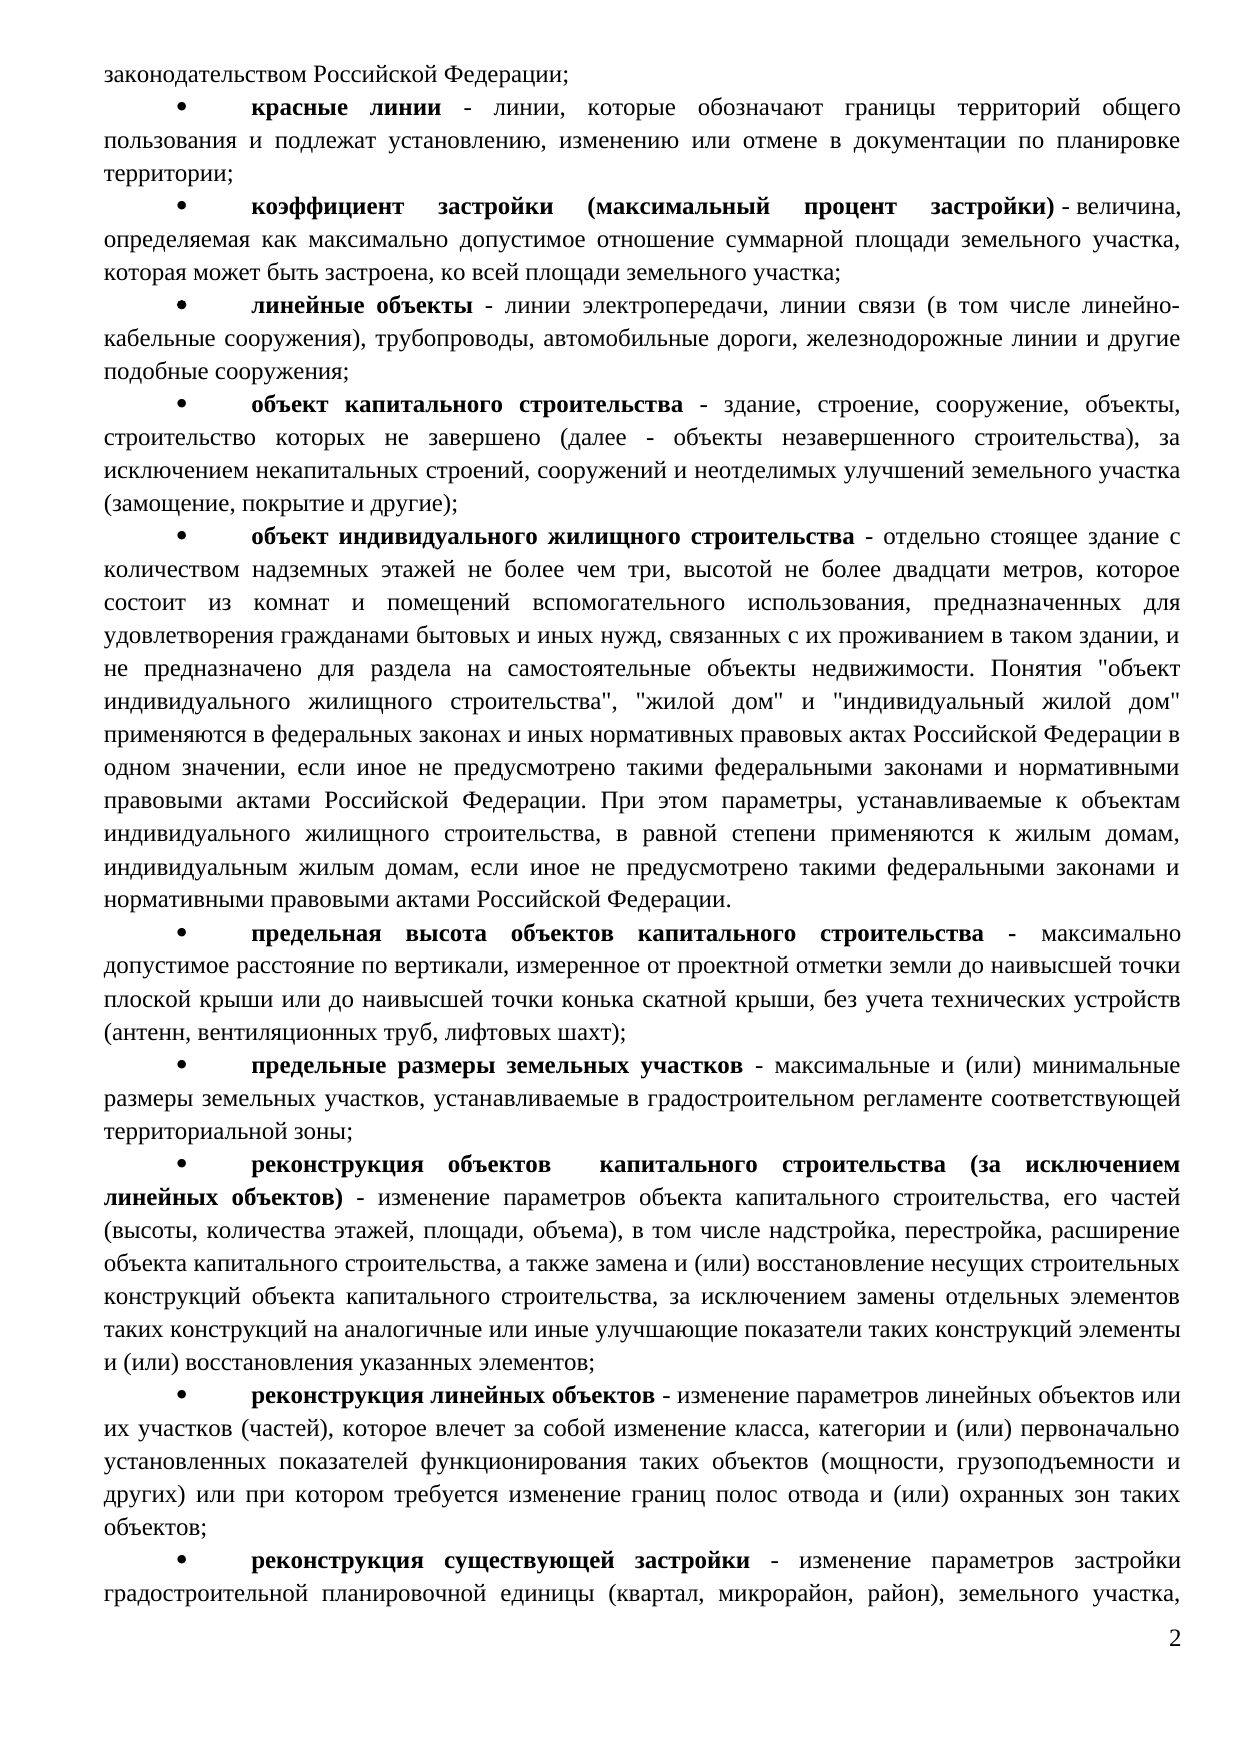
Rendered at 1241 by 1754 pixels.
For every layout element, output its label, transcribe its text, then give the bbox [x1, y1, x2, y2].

list коэффициент застройки (максимальный процент застройки) - величина, определяемая как максимально допустимое отношение суммарной площади земельного участка, которая может быть застроена, ко всей площади земельного участка; [103, 191, 1181, 286]
list реконструкция линейных объектов - изменение параметров линейных объектов или их участков (частей), которое влечет за собой изменение класса, категории и (или) первоначально установленных показателей функционирования таких объектов (мощности, грузоподъемности и других) или при котором требуется изменение границ полос отвода и (или) охранных зон таких объектов; [103, 1380, 1181, 1541]
list объект капитального строительства - здание, строение, сооружение, объекты, строительство которых не завершено (далее - объекты незавершенного строительства), за исключением некапитальных строений, сооружений и неотделимых улучшений земельного участка (замощение, покрытие и другие); [103, 389, 1181, 517]
list красные линии - линии, которые обозначают границы территорий общего пользования и подлежат установлению, изменению или отмене в документации по планировке территории; [103, 92, 1181, 187]
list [103, 59, 1181, 88]
list объект индивидуального жилищного строительства - отдельно стоящее здание с количеством надземных этажей не более чем три, высотой не более двадцати метров, которое состоит из комнат и помещений вспомогательного использования, предназначенных для удовлетворения гражданами бытовых и иных нужд, связанных с их проживанием в таком здании, и не предназначено для раздела на самостоятельные объекты недвижимости. Понятия "объект индивидуального жилищного строительства", "жилой дом" и "индивидуальный жилой дом" применяются в федеральных законах и иных нормативных правовых актах Российской Федерации в одном значении, если иное не предусмотрено такими федеральными законами и нормативными правовыми актами Российской Федерации. При этом параметры, устанавливаемые к объектам индивидуального жилищного строительства, в равной степени применяются к жилым домам, индивидуальным жилым домам, если иное не предусмотрено такими федеральными законами и нормативными правовыми актами Российской Федерации. [103, 521, 1181, 913]
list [103, 1545, 1181, 1607]
list предельные размеры земельных участков - максимальные и (или) минимальные размеры земельных участков, устанавливаемые в градостроительном регламенте соответствующей территориальной зоны; [103, 1050, 1181, 1144]
list предельная высота объектов капитального строительства - максимально допустимое расстояние по вертикали, измеренное от проектной отметки земли до наивысшей точки плоской крыши или до наивысшей точки конька скатной крыши, без учета технических устройств (антенн, вентиляционных труб, лифтовых шахт); [103, 918, 1181, 1045]
list линейные объекты - линии электропередачи, линии связи (в том числе линейно-кабельные сооружения), трубопроводы, автомобильные дороги, железнодорожные линии и другие подобные сооружения; [103, 290, 1181, 385]
list реконструкция объектов капитального строительства (за исключением линейных объектов) - изменение параметров объекта капитального строительства, его частей (высоты, количества этажей, площади, объема), в том числе надстройка, перестройка, расширение объекта капитального строительства, а также замена и (или) восстановление несущих строительных конструкций объекта капитального строительства, за исключением замены отдельных элементов таких конструкций на аналогичные или иные улучшающие показатели таких конструкций элементы и (или) восстановления указанных элементов; [103, 1149, 1181, 1376]
